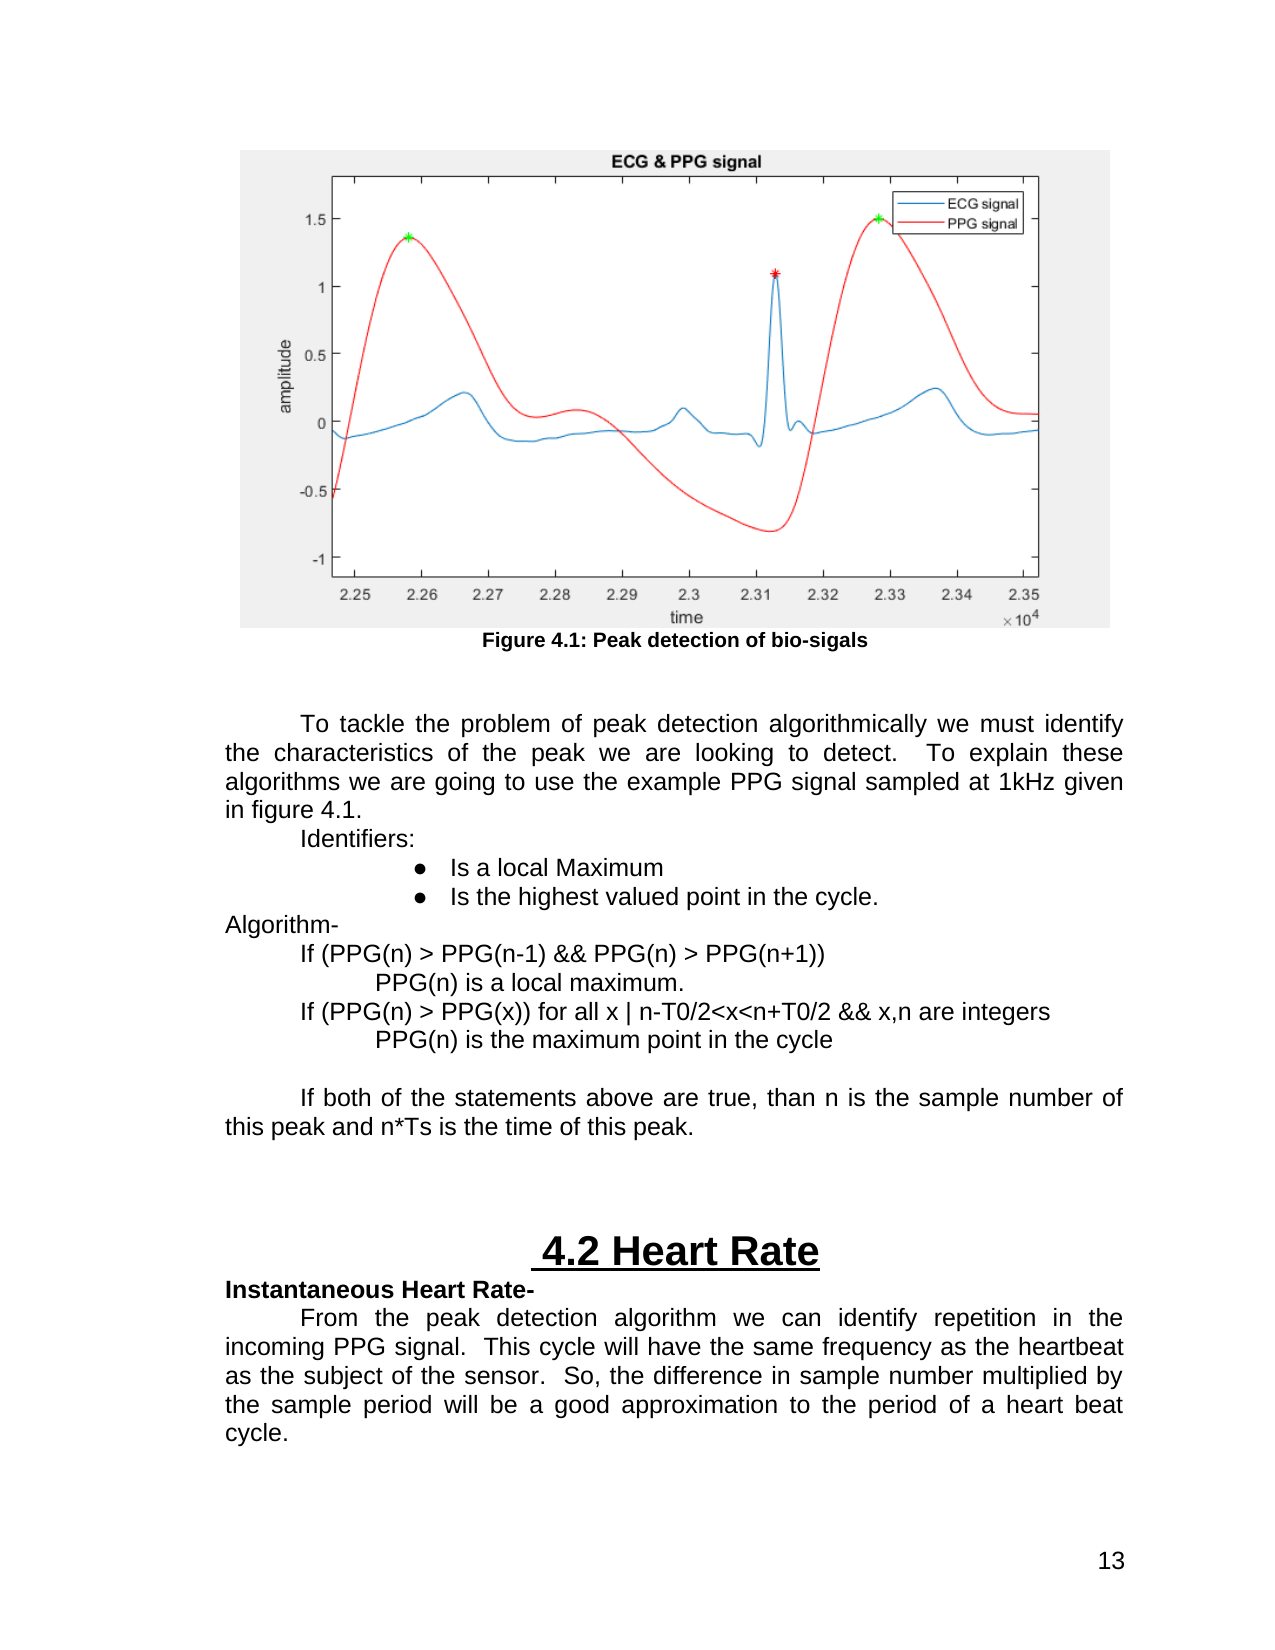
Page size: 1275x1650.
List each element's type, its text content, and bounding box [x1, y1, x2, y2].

text Algorithm- [225, 911, 1125, 939]
text If (PPG(n) > PPG(n-1) && PPG(n) > PPG(n+1)) [225, 939, 1125, 968]
text PPG(n) is a local maximum. [225, 968, 1125, 997]
text Identifiers: [225, 824, 1125, 853]
text If (PPG(n) > PPG(x)) for all x | n-T0/2<x<n+T0/2 && x,n are integers [225, 997, 1125, 1026]
text If both of the statements above are true, than n is the sample number of this peak and n*Ts is the time of this peak. [225, 1083, 1125, 1141]
list Is the highest valued point in the cycle. [412, 882, 1125, 911]
text Instantaneous Heart Rate- [225, 1275, 1125, 1303]
list Is a local Maximum [412, 853, 1125, 882]
text Figure 4.1: Peak detection of bio-sigals [225, 628, 1125, 652]
text From the peak detection algorithm we can identify repetition in the incoming PPG signal. This cycle will have the same frequency as the heartbeat as the subject of the sensor. So, the difference in sample number multiplied by the sample period will be a good approximation to the period of a heart beat cycle. [225, 1303, 1125, 1447]
picture [240, 150, 1111, 628]
text PPG(n) is the maximum point in the cycle [225, 1026, 1125, 1054]
text To tackle the problem of peak detection algorithmically we must identify the characteristics of the peak we are looking to detect. To explain these algorithms we are going to use the example PPG signal sampled at 1kHz given in figure 4.1. [225, 709, 1125, 824]
subtitle 4.2 Heart Rate [225, 1227, 1125, 1275]
